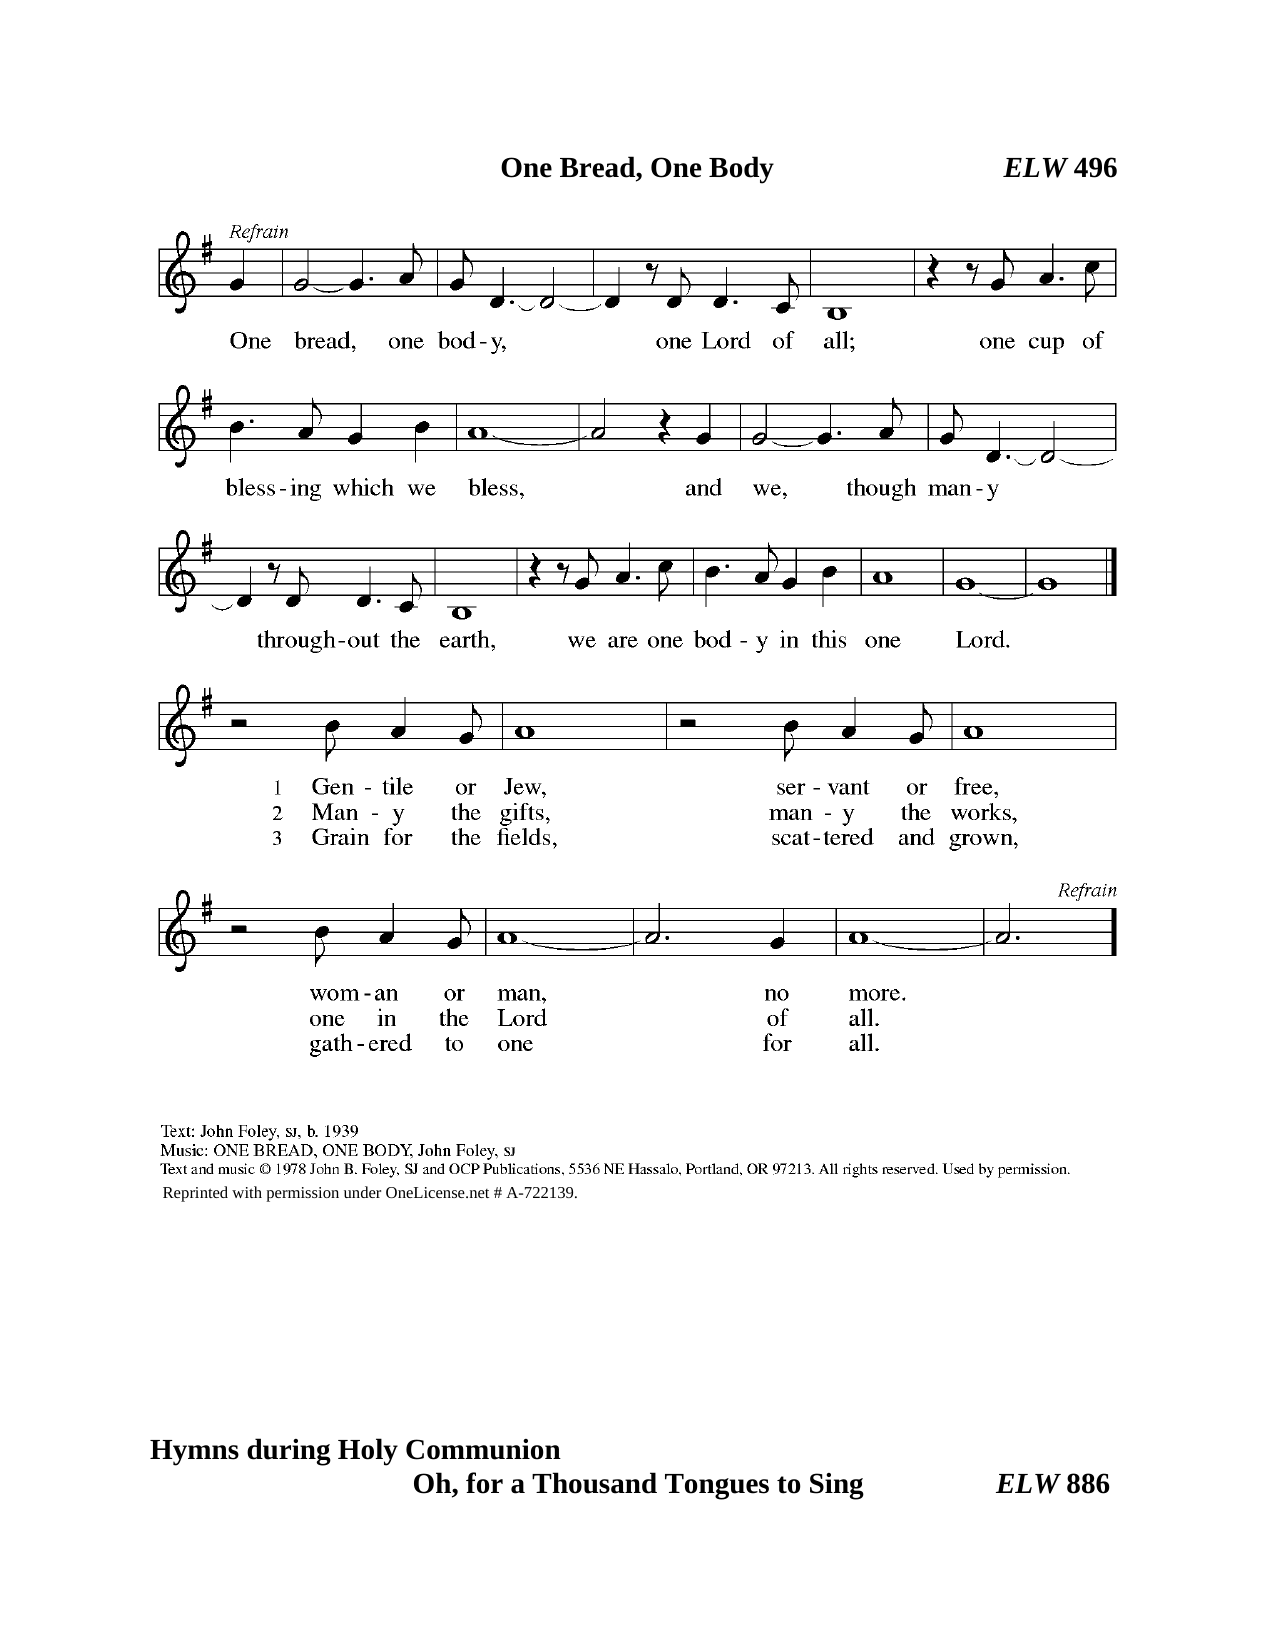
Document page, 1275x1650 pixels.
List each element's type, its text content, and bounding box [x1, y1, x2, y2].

text Hymns during Holy Communion [150, 1432, 1125, 1466]
picture [150, 212, 1125, 1184]
text One Bread, One Body ELW 496 [150, 150, 1125, 183]
text Reprinted with permission under OneLicense.net # A-722139. [150, 1184, 1125, 1202]
text Oh, for a Thousand Tongues to Sing ELW 886 [150, 1466, 1125, 1499]
